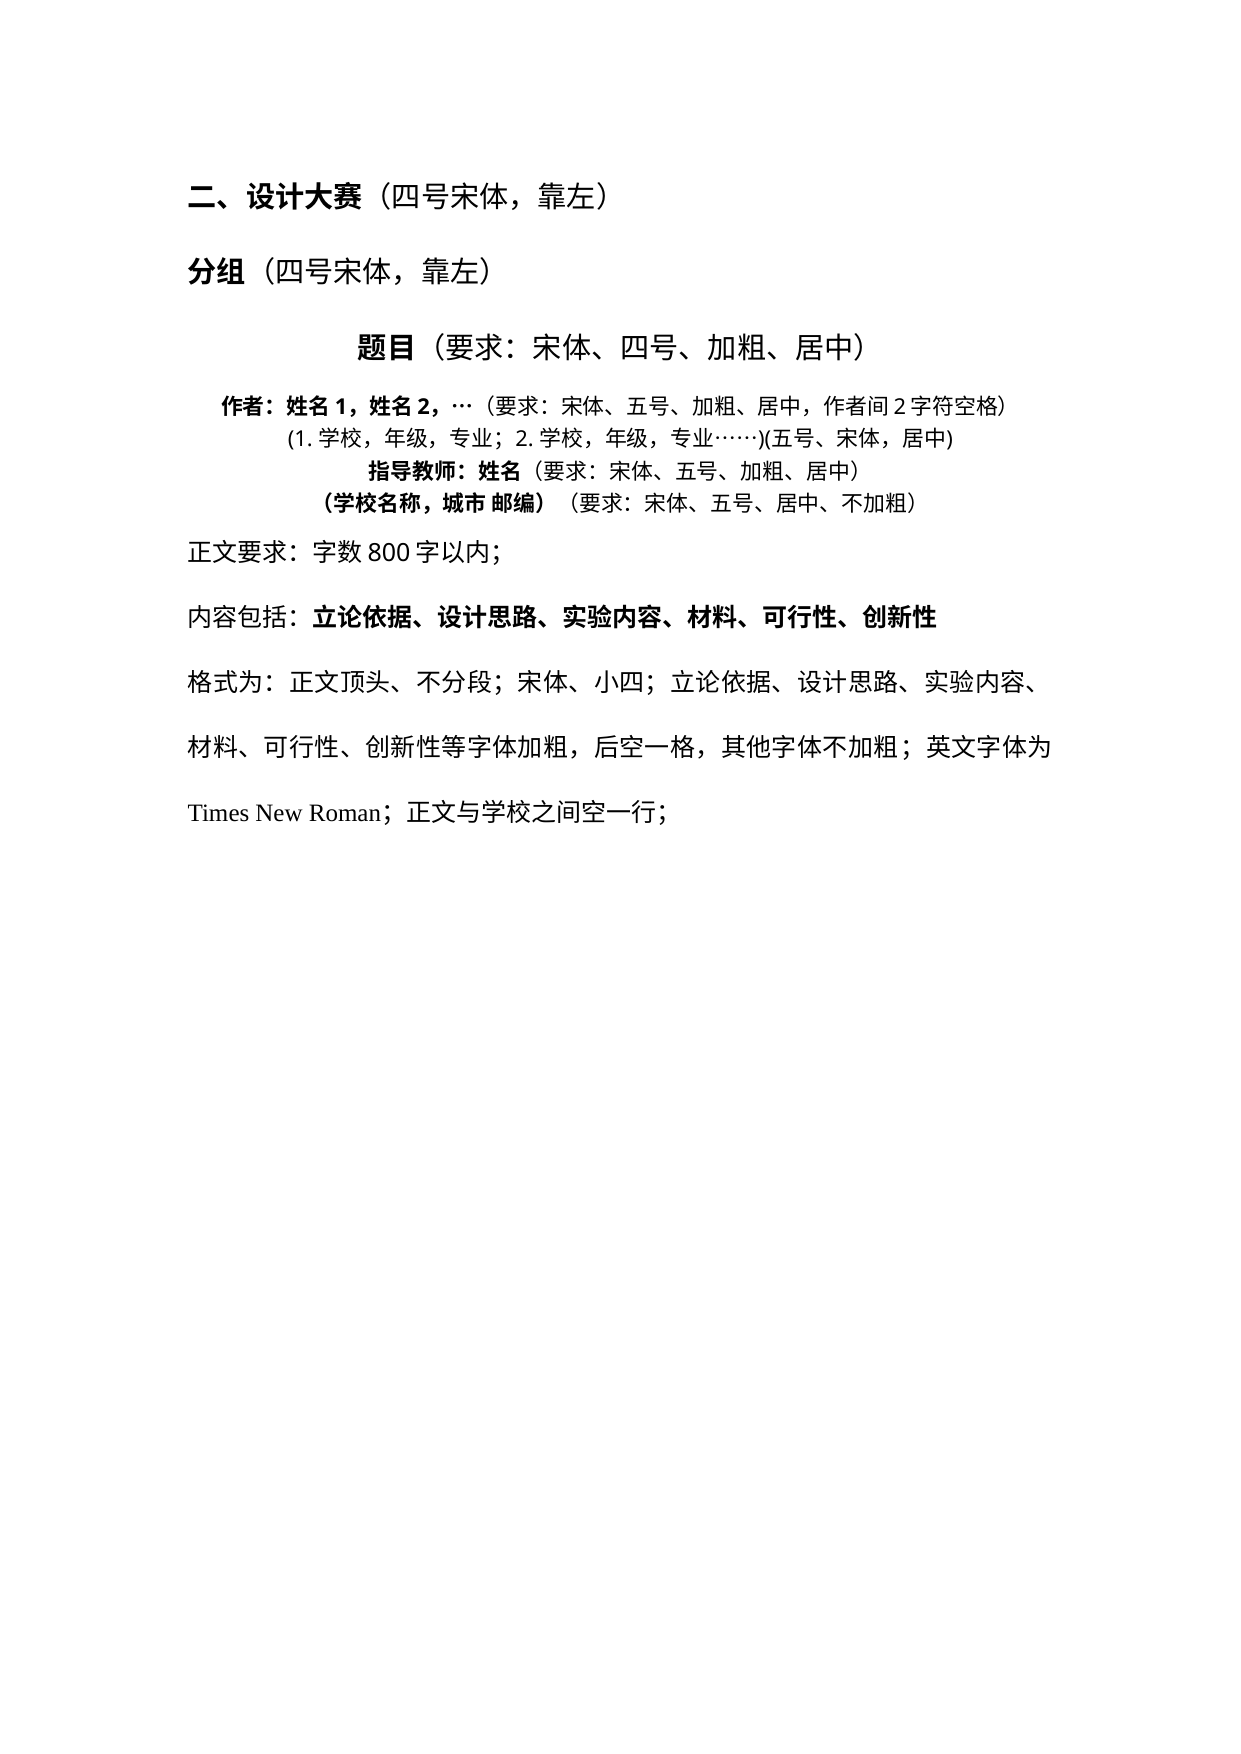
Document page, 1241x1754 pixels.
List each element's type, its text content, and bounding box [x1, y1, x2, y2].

text （学校名称，城市 邮编）（要求：宋体、五号、居中、不加粗） [187, 486, 1053, 518]
text 题目（要求：宋体、四号、加粗、居中） [187, 313, 1053, 378]
text 格式为：正文顶头、不分段；宋体、小四；立论依据、设计思路、实验内容、材料、可行性、创新性等字体加粗，后空一格，其他字体不加粗；英文字体为Times New Roman；正文与学校之间空一行； [187, 648, 1053, 843]
text 作者：姓名1，姓名2，…（要求：宋体、五号、加粗、居中，作者间2字符空格） [187, 388, 1053, 421]
text 分组（四号宋体，靠左） [187, 237, 1053, 302]
text 二、设计大赛（四号宋体，靠左） [187, 162, 1053, 227]
text 正文要求：字数800字以内； [187, 518, 1053, 583]
text (1. 学校，年级，专业；2. 学校，年级，专业……)(五号、宋体，居中) [187, 421, 1053, 453]
text 指导教师：姓名（要求：宋体、五号、加粗、居中） [187, 453, 1053, 486]
text 内容包括：立论依据、设计思路、实验内容、材料、可行性、创新性 [187, 583, 1053, 648]
